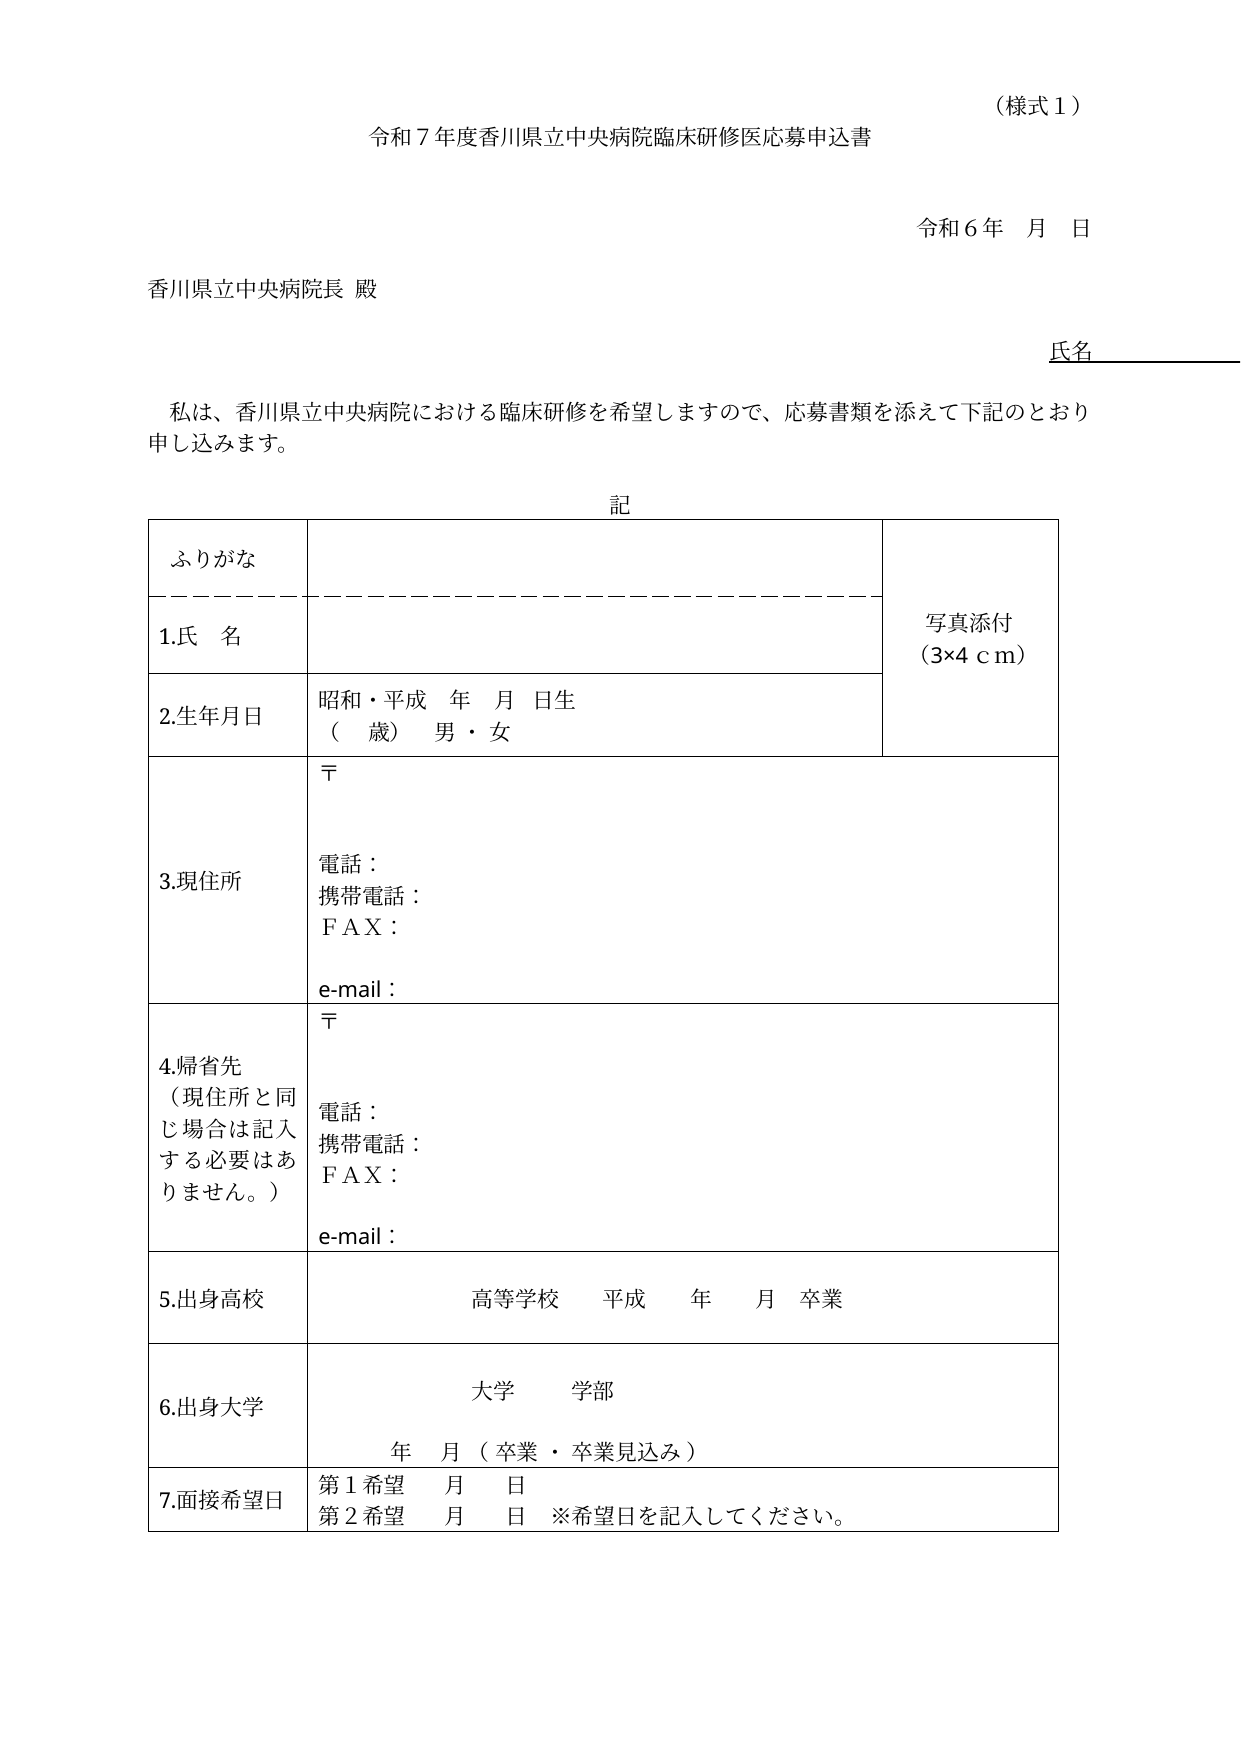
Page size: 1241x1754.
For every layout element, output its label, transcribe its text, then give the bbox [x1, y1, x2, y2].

table_cell 5.出身高校 [149, 1252, 307, 1343]
subtitle 令和７年度香川県立中央病院臨床研修医応募申込書 [148, 120, 1092, 152]
text 私は、香川県立中央病院における臨床研修を希望しますので、応募書類を添えて下記のとおり申し込みます。 [148, 395, 1092, 458]
table_cell 3.現住所 [149, 757, 307, 1003]
table_cell 高等学校 平成 年 月 卒業 [308, 1252, 1058, 1343]
table_cell 7.面接希望日 [149, 1468, 307, 1531]
table_cell 4.帰省先 （現住所と同じ場合は記入する必要はありません。） [149, 1004, 307, 1251]
table_header [308, 520, 882, 596]
table_cell 第１希望 月 日 第２希望 月 日 ※希望日を記入してください。 [308, 1468, 1058, 1531]
table_cell 2.生年月日 [149, 674, 307, 756]
text （様式１） [148, 89, 1092, 120]
table_cell 6.出身大学 [149, 1344, 307, 1467]
text 令和６年 月 日 [148, 211, 1092, 243]
table_cell 大学 学部 年 月 （ 卒業 ・ 卒業見込み ） [308, 1344, 1058, 1467]
table_cell 〒 電話： 携帯電話： ＦＡＸ： e-mail： [308, 757, 1058, 1003]
table_header ふりがな [149, 520, 307, 596]
table_header 写真添付 （3×4ｃｍ） [883, 520, 1058, 756]
subtitle 記 [148, 488, 1092, 519]
text 香川県立中央病院長 殿 [148, 273, 1092, 304]
text 氏名 [148, 334, 1092, 365]
table_cell 1.氏 名 [149, 596, 307, 673]
table_cell [308, 596, 882, 673]
table_cell 昭和・平成 年 月 日生 （ 歳） 男 ・ 女 [308, 674, 882, 756]
table_cell 〒 電話： 携帯電話： ＦＡＸ： e-mail： [308, 1004, 1058, 1251]
